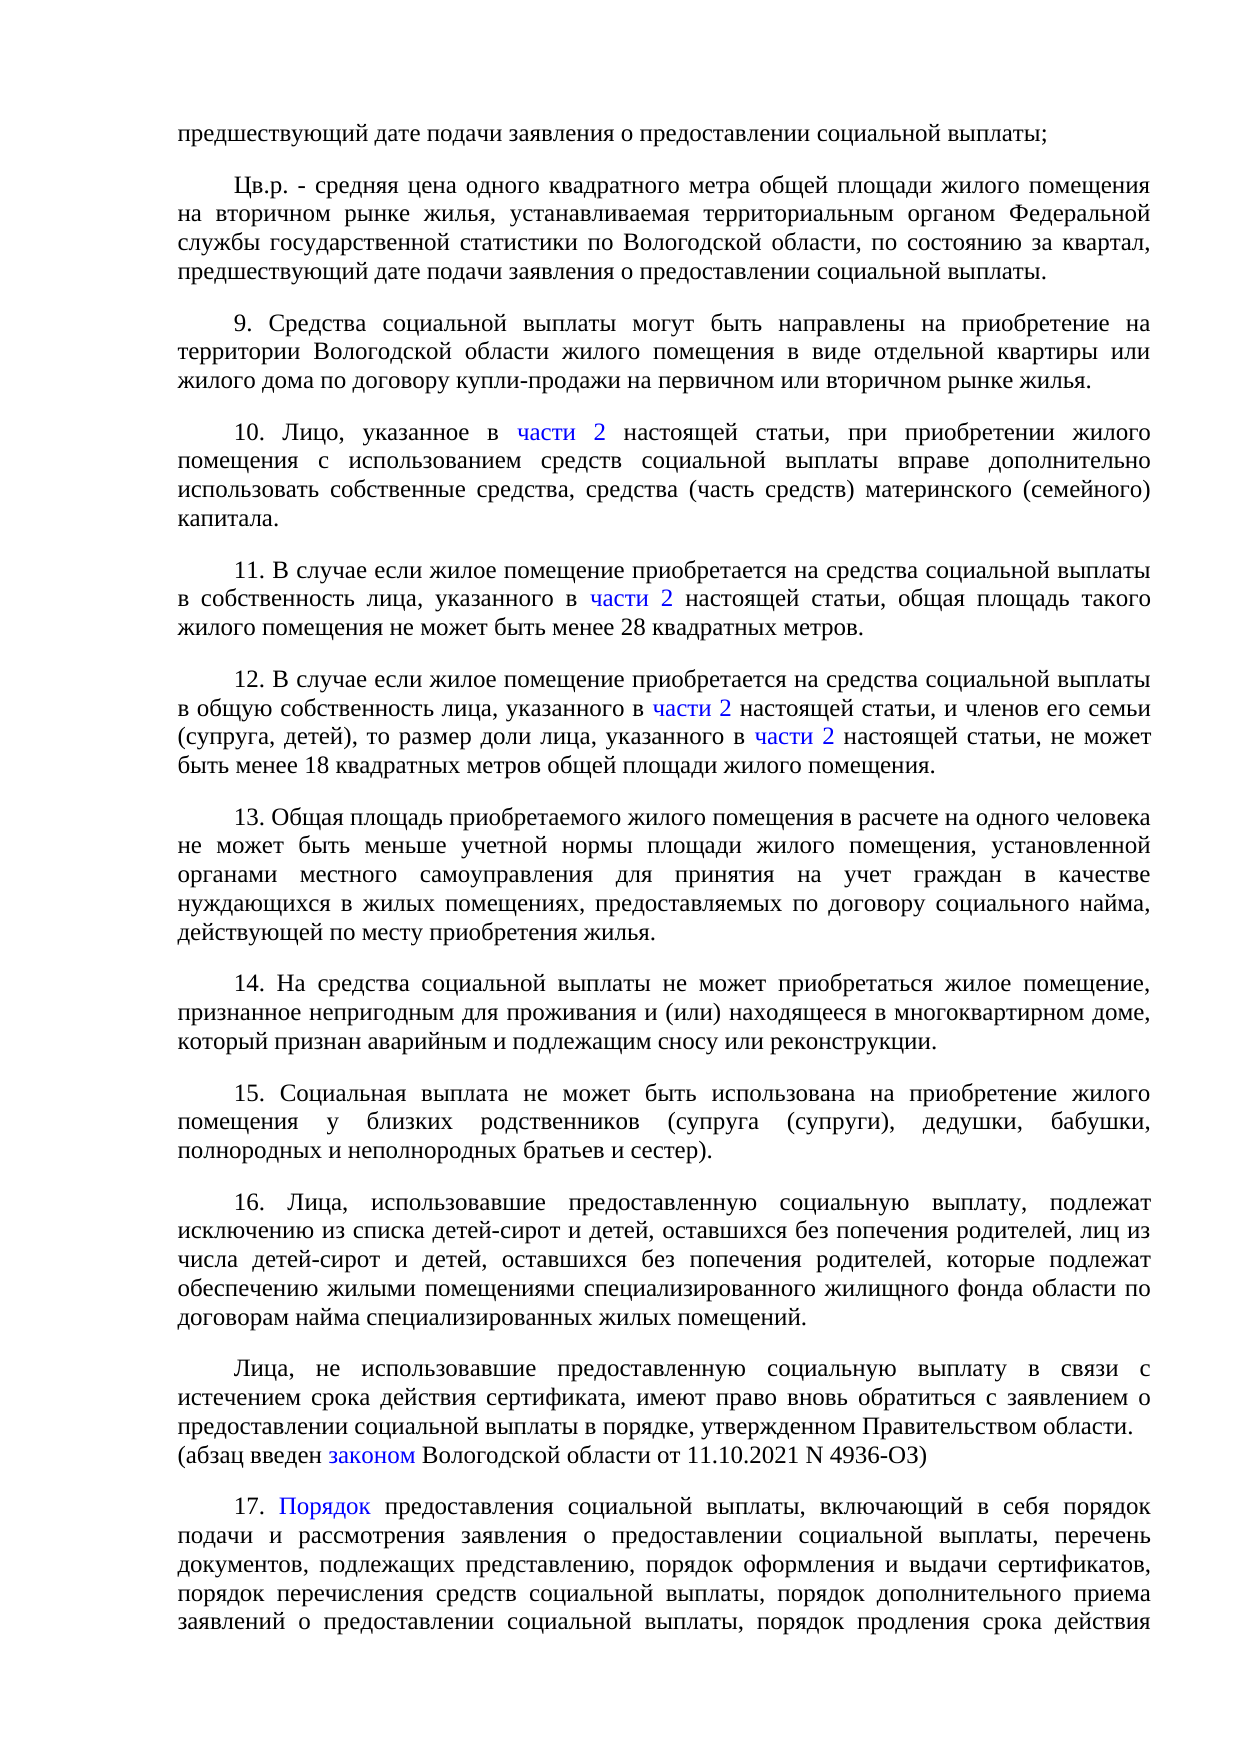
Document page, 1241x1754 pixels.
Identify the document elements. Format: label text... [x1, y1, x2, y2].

text Цв.р. - средняя цена одного квадратного метра общей площади жилого помещения на вторичном рынке жилья, устанавливаемая территориальным органом Федеральной службы государственной статистики по Вологодской области, по состоянию за квартал, предшествующий дате подачи заявления о предоставлении социальной выплаты. [177, 170, 1152, 285]
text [177, 1491, 1152, 1635]
text 10. Лицо, указанное в части 2 настоящей статьи, при приобретении жилого помещения с использованием средств социальной выплаты вправе дополнительно использовать собственные средства, средства (часть средств) материнского (семейного) капитала. [177, 417, 1152, 532]
text 14. На средства социальной выплаты не может приобретаться жилое помещение, признанное непригодным для проживания и (или) находящееся в многоквартирном доме, который признан аварийным и подлежащим сносу или реконструкции. [177, 968, 1152, 1055]
text 15. Социальная выплата не может быть использована на приобретение жилого помещения у близких родственников (супруга (супруги), дедушки, бабушки, полнородных и неполнородных братьев и сестер). [177, 1078, 1152, 1164]
text Лица, не использовавшие предоставленную социальную выплату в связи с истечением срока действия сертификата, имеют право вновь обратиться с заявлением о предоставлении социальной выплаты в порядке, утвержденном Правительством области. [177, 1353, 1152, 1440]
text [177, 118, 1152, 147]
text 9. Средства социальной выплаты могут быть направлены на приобретение на территории Вологодской области жилого помещения в виде отдельной квартиры или жилого дома по договору купли-продажи на первичном или вторичном рынке жилья. [177, 308, 1152, 394]
text 11. В случае если жилое помещение приобретается на средства социальной выплаты в собственность лица, указанного в части 2 настоящей статьи, общая площадь такого жилого помещения не может быть менее 28 квадратных метров. [177, 555, 1152, 641]
text 13. Общая площадь приобретаемого жилого помещения в расчете на одного человека не может быть меньше учетной нормы площади жилого помещения, установленной органами местного самоуправления для принятия на учет граждан в качестве нуждающихся в жилых помещениях, предоставляемых по договору социального найма, действующей по месту приобретения жилья. [177, 802, 1152, 946]
text 16. Лица, использовавшие предоставленную социальную выплату, подлежат исключению из списка детей-сирот и детей, оставшихся без попечения родителей, лиц из числа детей-сирот и детей, оставшихся без попечения родителей, которые подлежат обеспечению жилыми помещениями специализированного жилищного фонда области по договорам найма специализированных жилых помещений. [177, 1187, 1152, 1331]
text (абзац введен законом Вологодской области от 11.10.2021 N 4936-ОЗ) [177, 1440, 1152, 1468]
text 12. В случае если жилое помещение приобретается на средства социальной выплаты в общую собственность лица, указанного в части 2 настоящей статьи, и членов его семьи (супруга, детей), то размер доли лица, указанного в части 2 настоящей статьи, не может быть менее 18 квадратных метров общей площади жилого помещения. [177, 664, 1152, 779]
